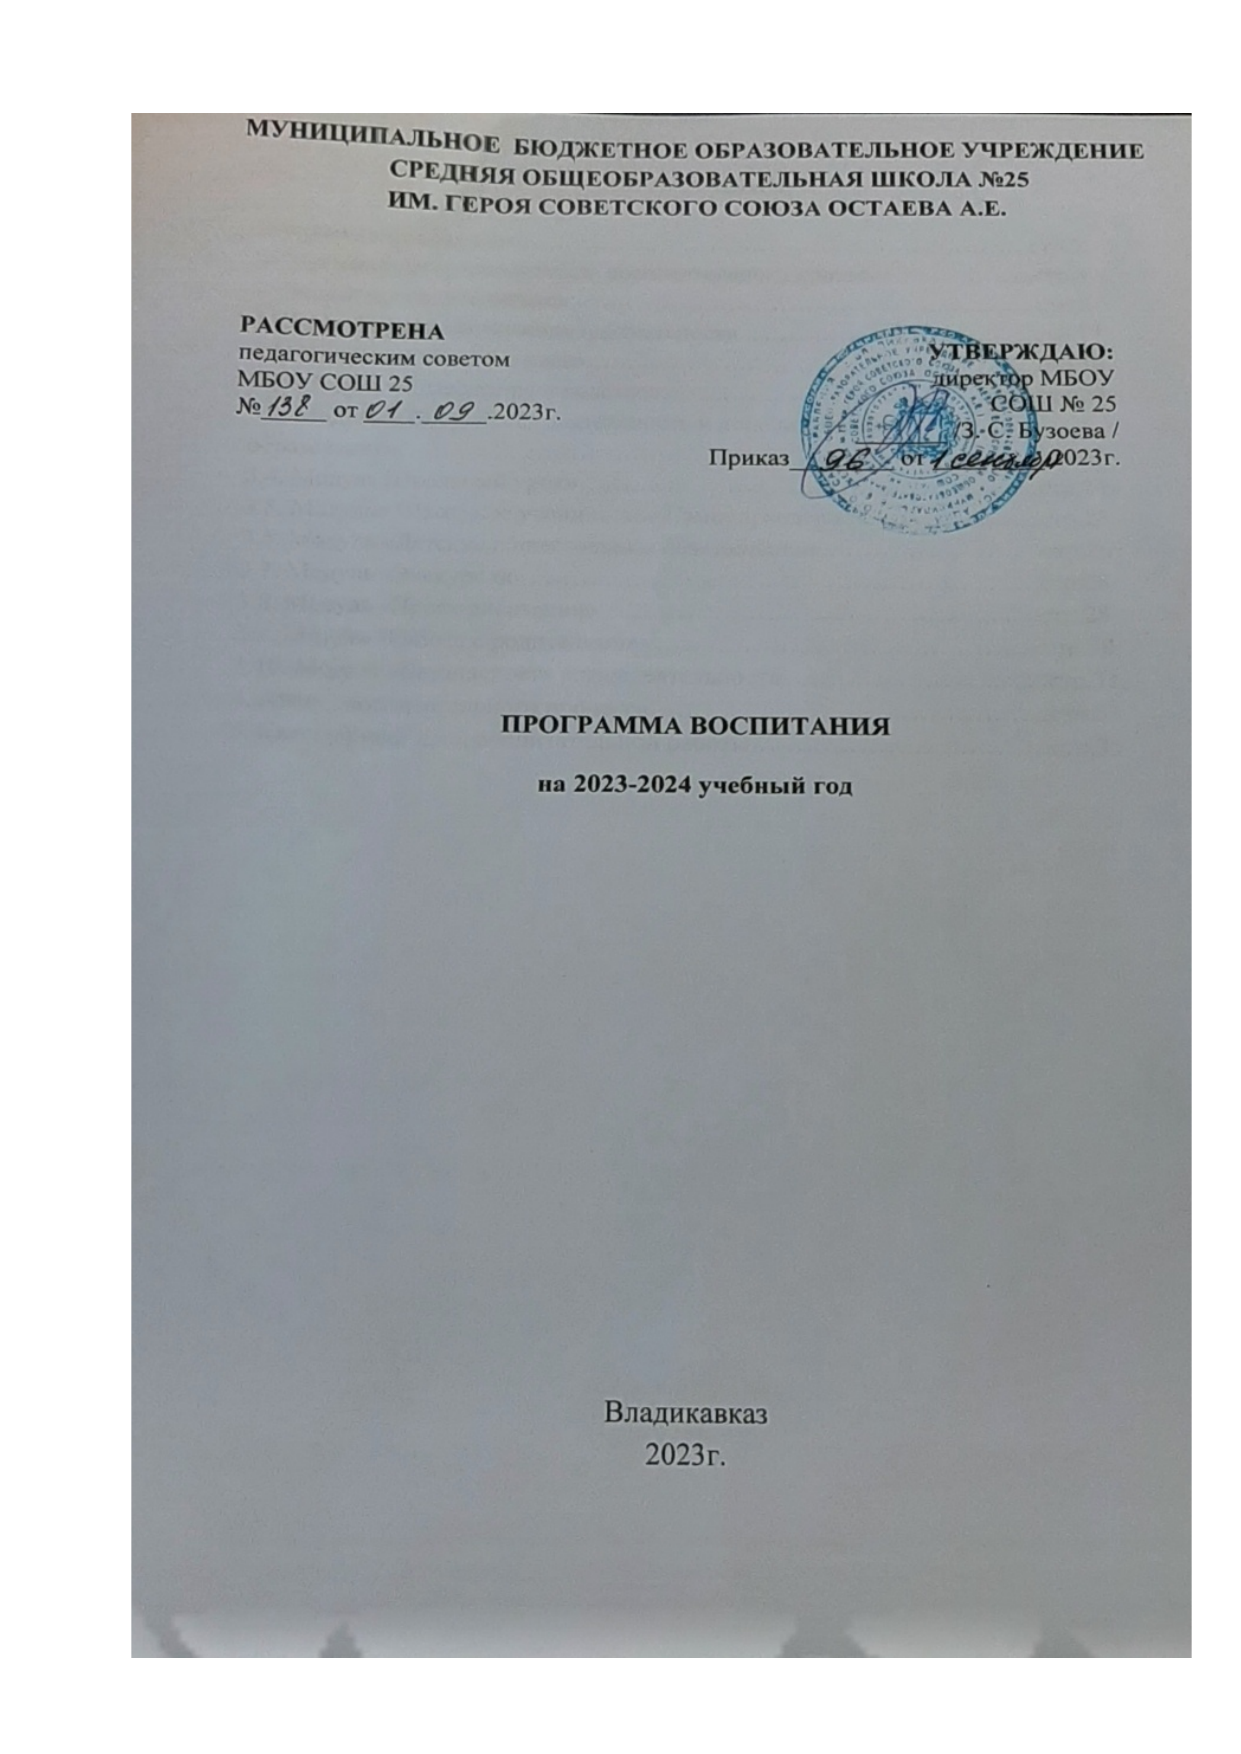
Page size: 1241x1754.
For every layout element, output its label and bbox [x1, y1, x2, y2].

picture [131, 113, 1192, 1658]
